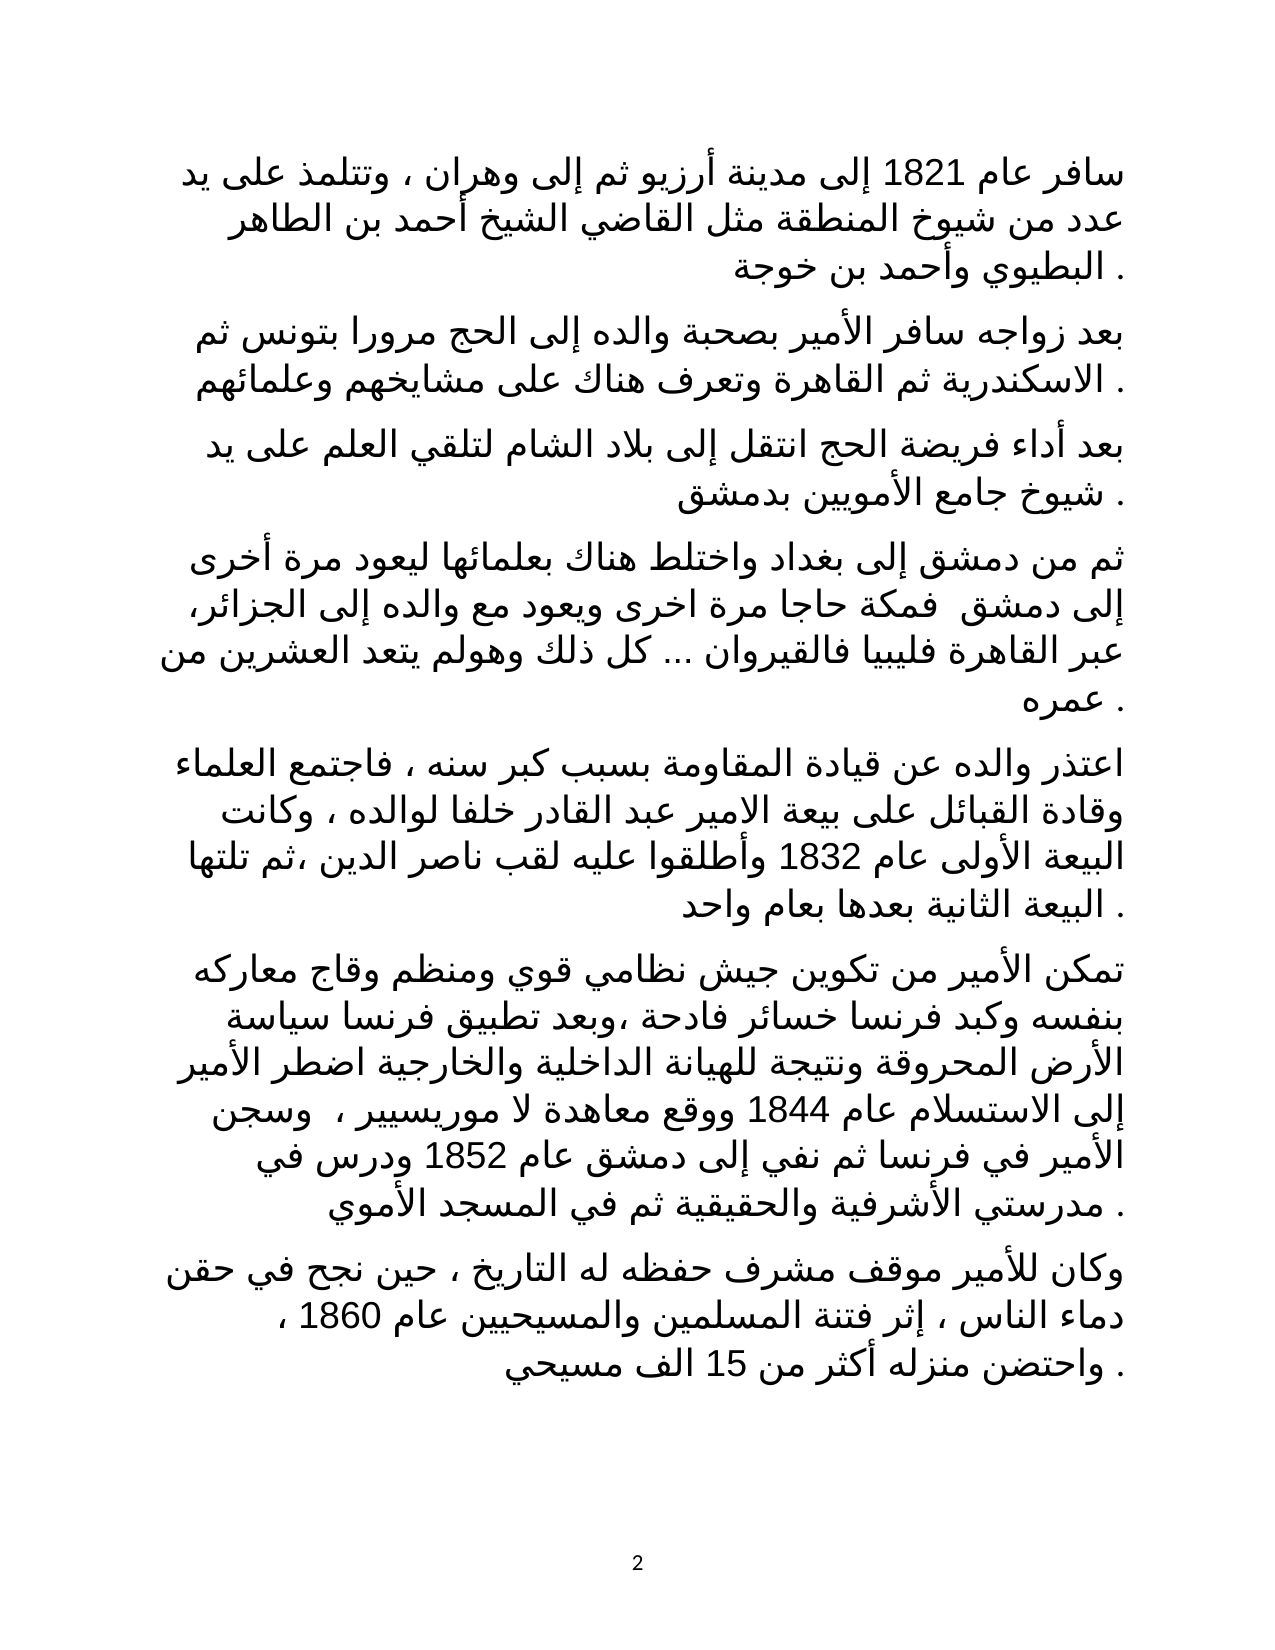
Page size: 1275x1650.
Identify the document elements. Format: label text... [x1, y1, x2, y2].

text اعتذر والده عن قيادة المقاومة بسبب كبر سنه ، فاجتمع العلماء وقادة القبائل على بيعة الامير عبد القادر خلفا لوالده ، وكانت البيعة الأولى عام 1832 وأطلقوا عليه لقب ناصر الدين ،ثم تلتها البيعة الثانية بعدها بعام واحد . [150, 741, 1125, 927]
text بعد زواجه سافر الأمير بصحبة والده إلى الحج مرورا بتونس ثم الاسكندرية ثم القاهرة وتعرف هناك على مشايخهم وعلمائهم . [150, 309, 1125, 402]
text سافر عام 1821 إلى مدينة أرزيو ثم إلى وهران ، وتتلمذ على يد عدد من شيوخ المنطقة مثل القاضي الشيخ أحمد بن الطاهر البطيوي وأحمد بن خوجة . [150, 150, 1125, 289]
text بعد أداء فريضة الحج انتقل إلى بلاد الشام لتلقي العلم على يد شيوخ جامع الأمويين بدمشق . [150, 422, 1125, 515]
text وكان للأمير موقف مشرف حفظه له التاريخ ، حين نجح في حقن دماء الناس ، إثر فتنة المسلمين والمسيحيين عام 1860 ، واحتضن منزله أكثر من 15 الف مسيحي . [150, 1247, 1125, 1386]
text تمكن الأمير من تكوين جيش نظامي قوي ومنظم وقاج معاركه بنفسه وكبد فرنسا خسائر فادحة ،وبعد تطبيق فرنسا سياسة الأرض المحروقة ونتيجة للهيانة الداخلية والخارجية اضطر الأمير إلى الاستسلام عام 1844 ووقع معاهدة لا موريسيير ، وسجن الأمير في فرنسا ثم نفي إلى دمشق عام 1852 ودرس في مدرستي الأشرفية والحقيقية ثم في المسجد الأموي . [150, 947, 1125, 1226]
text ثم من دمشق إلى بغداد واختلط هناك بعلمائها ليعود مرة أخرى إلى دمشق فمكة حاجا مرة اخرى ويعود مع والده إلى الجزائر، عبر القاهرة فليبيا فالقيروان ... كل ذلك وهولم يتعد العشرين من عمره . [150, 535, 1125, 721]
